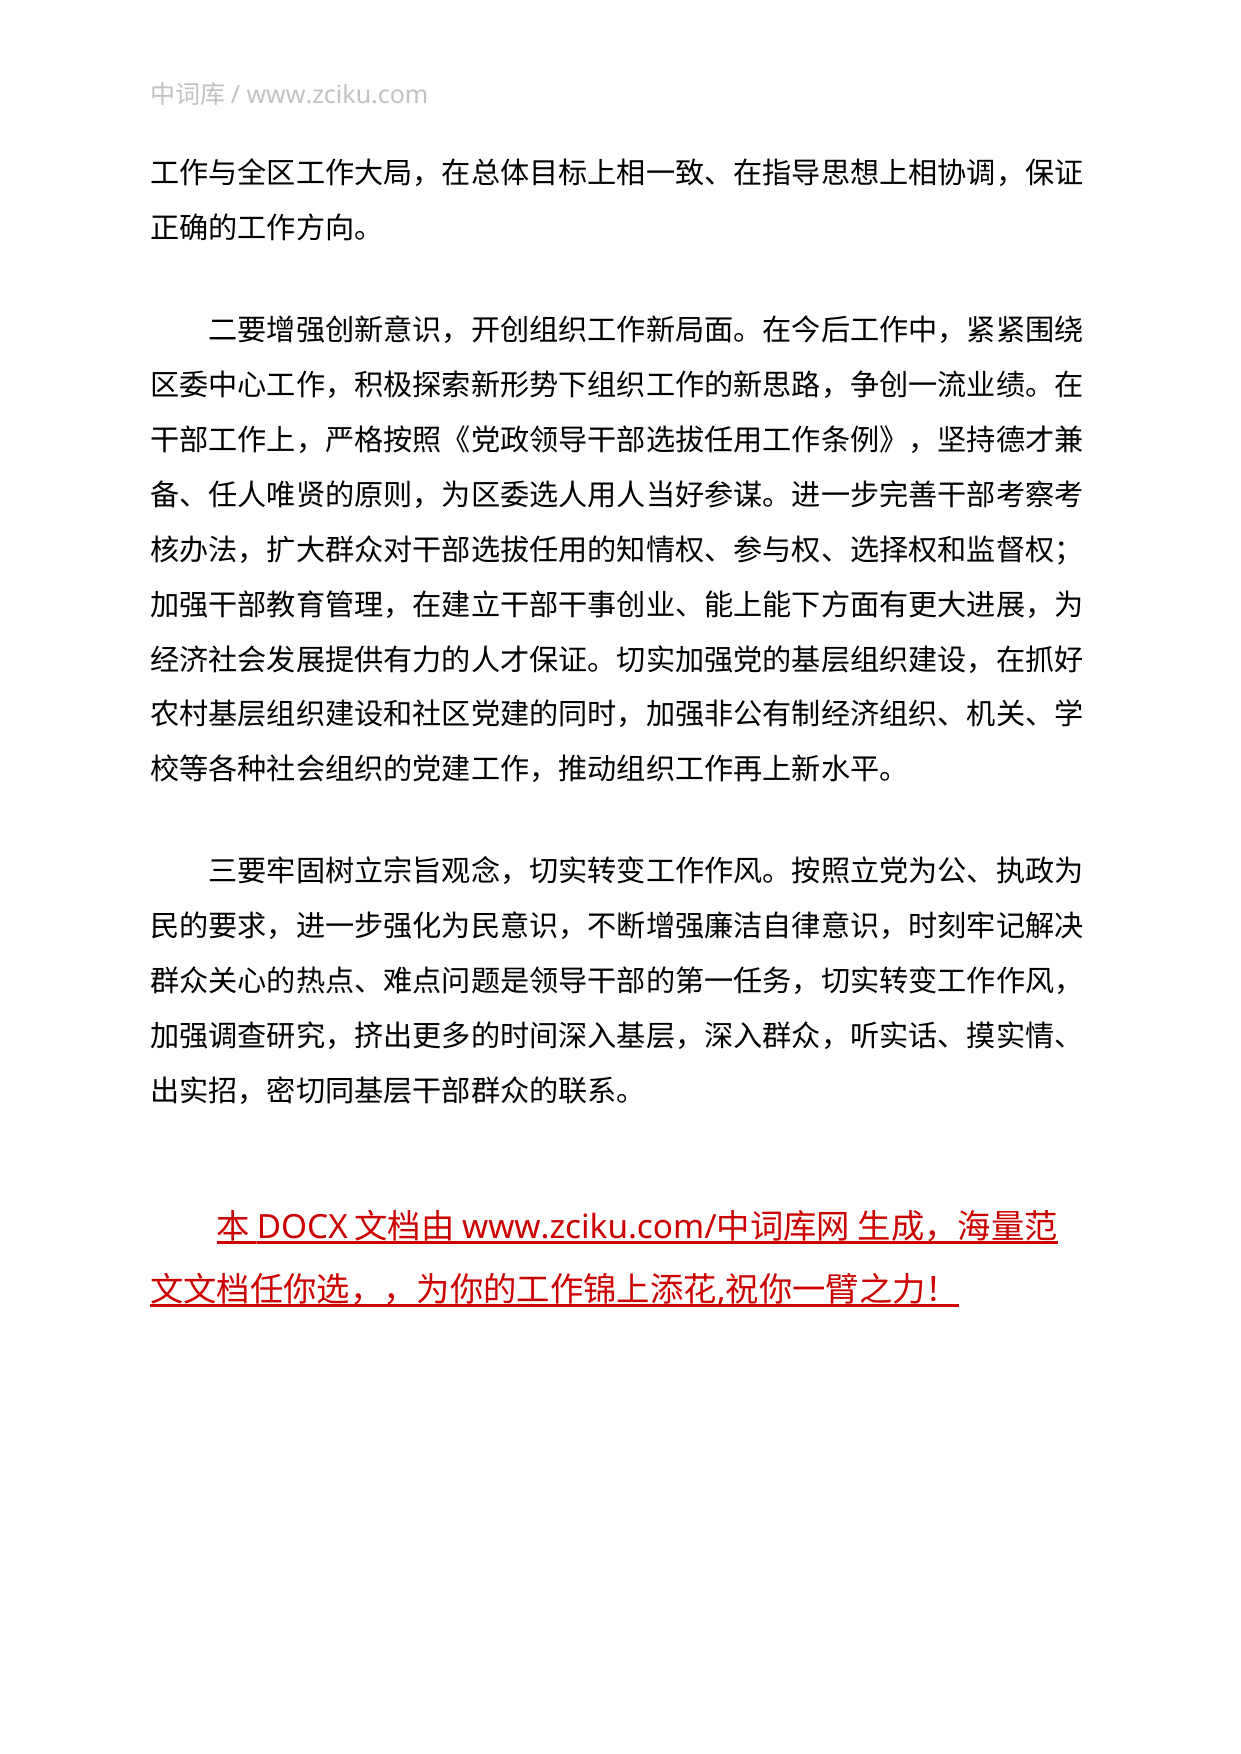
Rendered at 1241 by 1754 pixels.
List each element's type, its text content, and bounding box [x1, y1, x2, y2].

text 本DOCX文档由 www.zciku.com/中词库网 生成，海量范文文档任你选，，为你的工作锦上添花,祝你一臂之力！ [150, 1200, 1090, 1311]
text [150, 150, 1090, 247]
text 三要牢固树立宗旨观念，切实转变工作作风。按照立党为公、执政为民的要求，进一步强化为民意识，不断增强廉洁自律意识，时刻牢记解决群众关心的热点、难点问题是领导干部的第一任务，切实转变工作作风，加强调查研究，挤出更多的时间深入基层，深入群众，听实话、摸实情、出实招，密切同基层干部群众的联系。 [150, 848, 1090, 1109]
text 二要增强创新意识，开创组织工作新局面。在今后工作中，紧紧围绕区委中心工作，积极探索新形势下组织工作的新思路，争创一流业绩。在干部工作上，严格按照《党政领导干部选拔任用工作条例》，坚持德才兼备、任人唯贤的原则，为区委选人用人当好参谋。进一步完善干部考察考核办法，扩大群众对干部选拔任用的知情权、参与权、选择权和监督权；加强干部教育管理，在建立干部干事创业、能上能下方面有更大进展，为经济社会发展提供有力的人才保证。切实加强党的基层组织建设，在抓好农村基层组织建设和社区党建的同时，加强非公有制经济组织、机关、学校等各种社会组织的党建工作，推动组织工作再上新水平。 [150, 307, 1090, 788]
